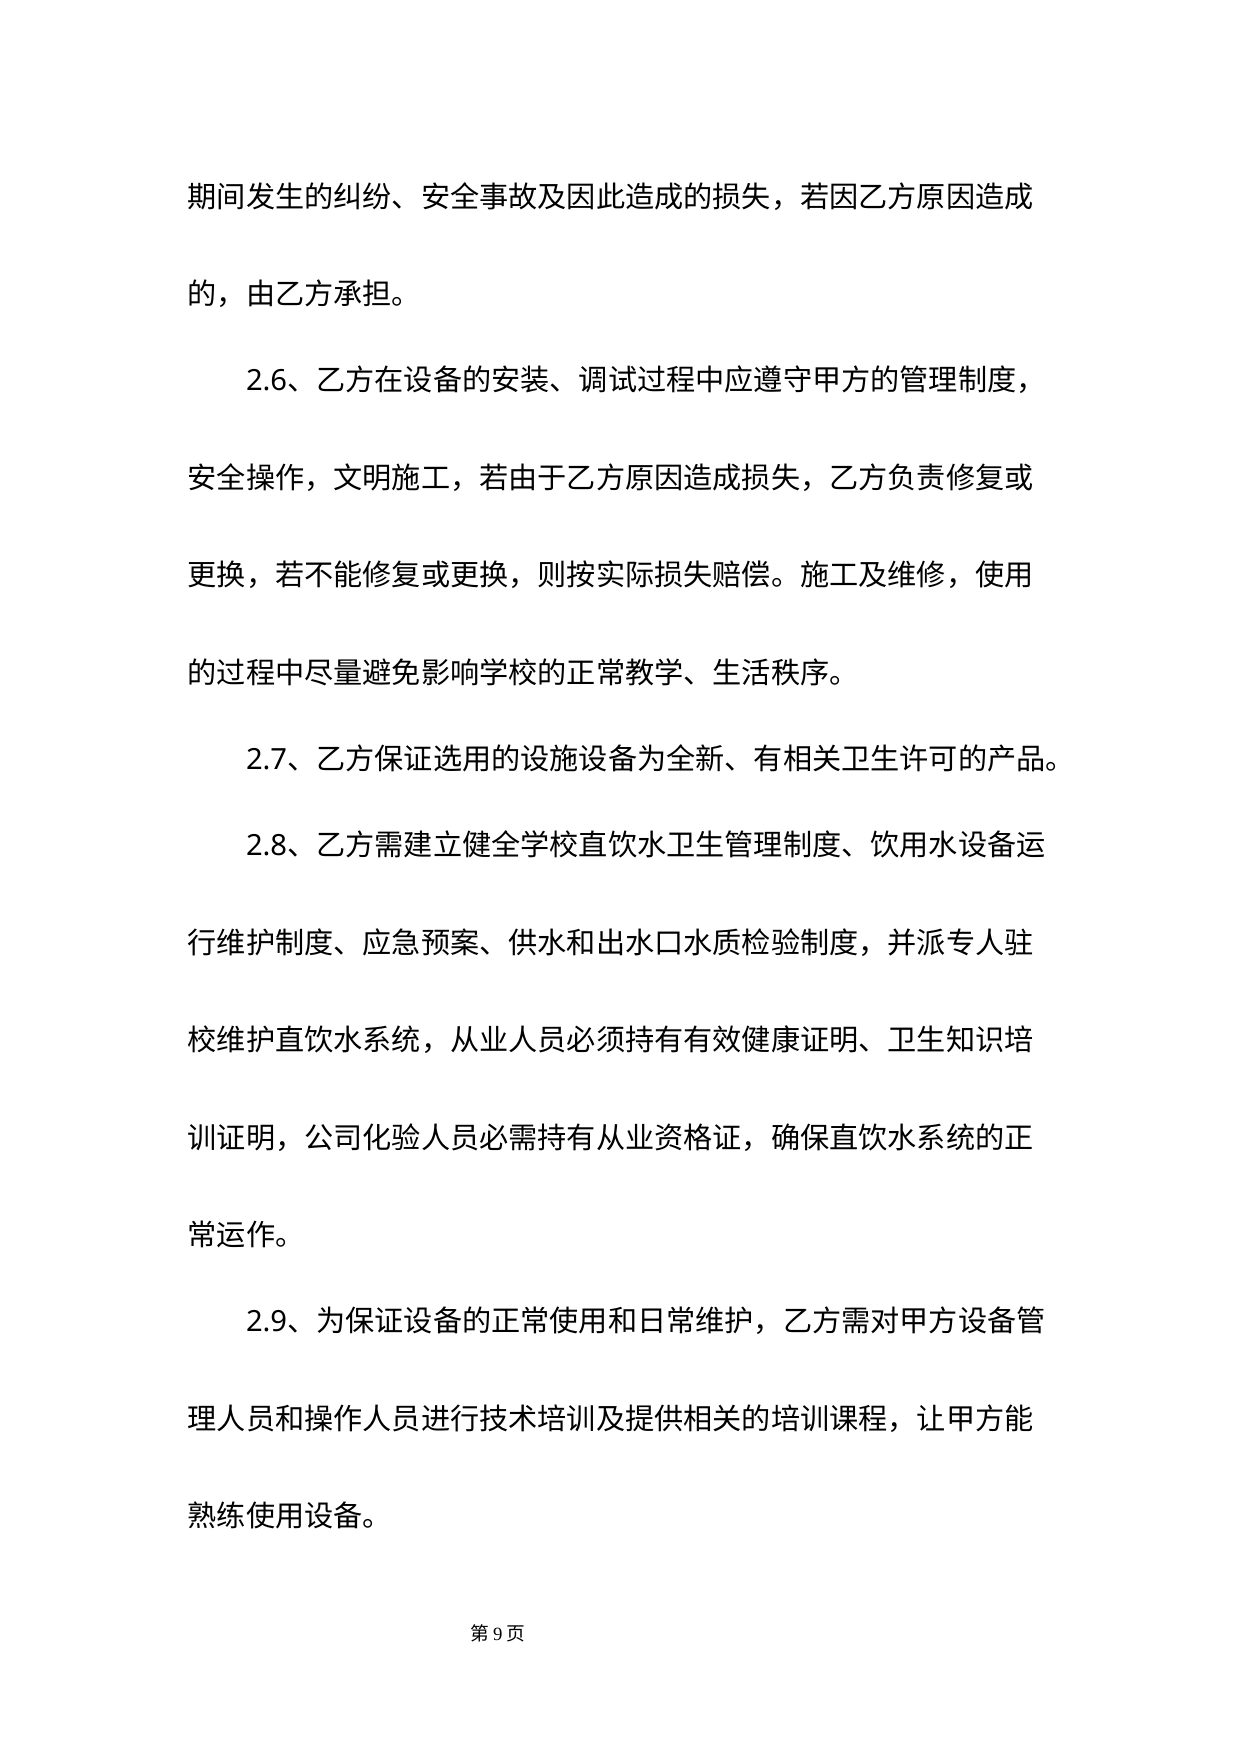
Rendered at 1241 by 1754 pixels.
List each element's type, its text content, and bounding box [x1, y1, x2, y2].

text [187, 162, 1053, 324]
text 2.6、乙方在设备的安装、调试过程中应遵守甲方的管理制度，安全操作，文明施工，若由于乙方原因造成损失，乙方负责修复或更换，若不能修复或更换，则按实际损失赔偿。施工及维修，使用的过程中尽量避免影响学校的正常教学、生活秩序。 [187, 346, 1053, 703]
text 2.7、乙方保证选用的设施设备为全新、有相关卫生许可的产品。 [187, 724, 1053, 789]
text 2.8、乙方需建立健全学校直饮水卫生管理制度、饮用水设备运行维护制度、应急预案、供水和出水口水质检验制度，并派专人驻校维护直饮水系统，从业人员必须持有有效健康证明、卫生知识培训证明，公司化验人员必需持有从业资格证，确保直饮水系统的正常运作。 [187, 810, 1053, 1265]
text 2.9、为保证设备的正常使用和日常维护，乙方需对甲方设备管理人员和操作人员进行技术培训及提供相关的培训课程，让甲方能熟练使用设备。 [187, 1287, 1053, 1547]
